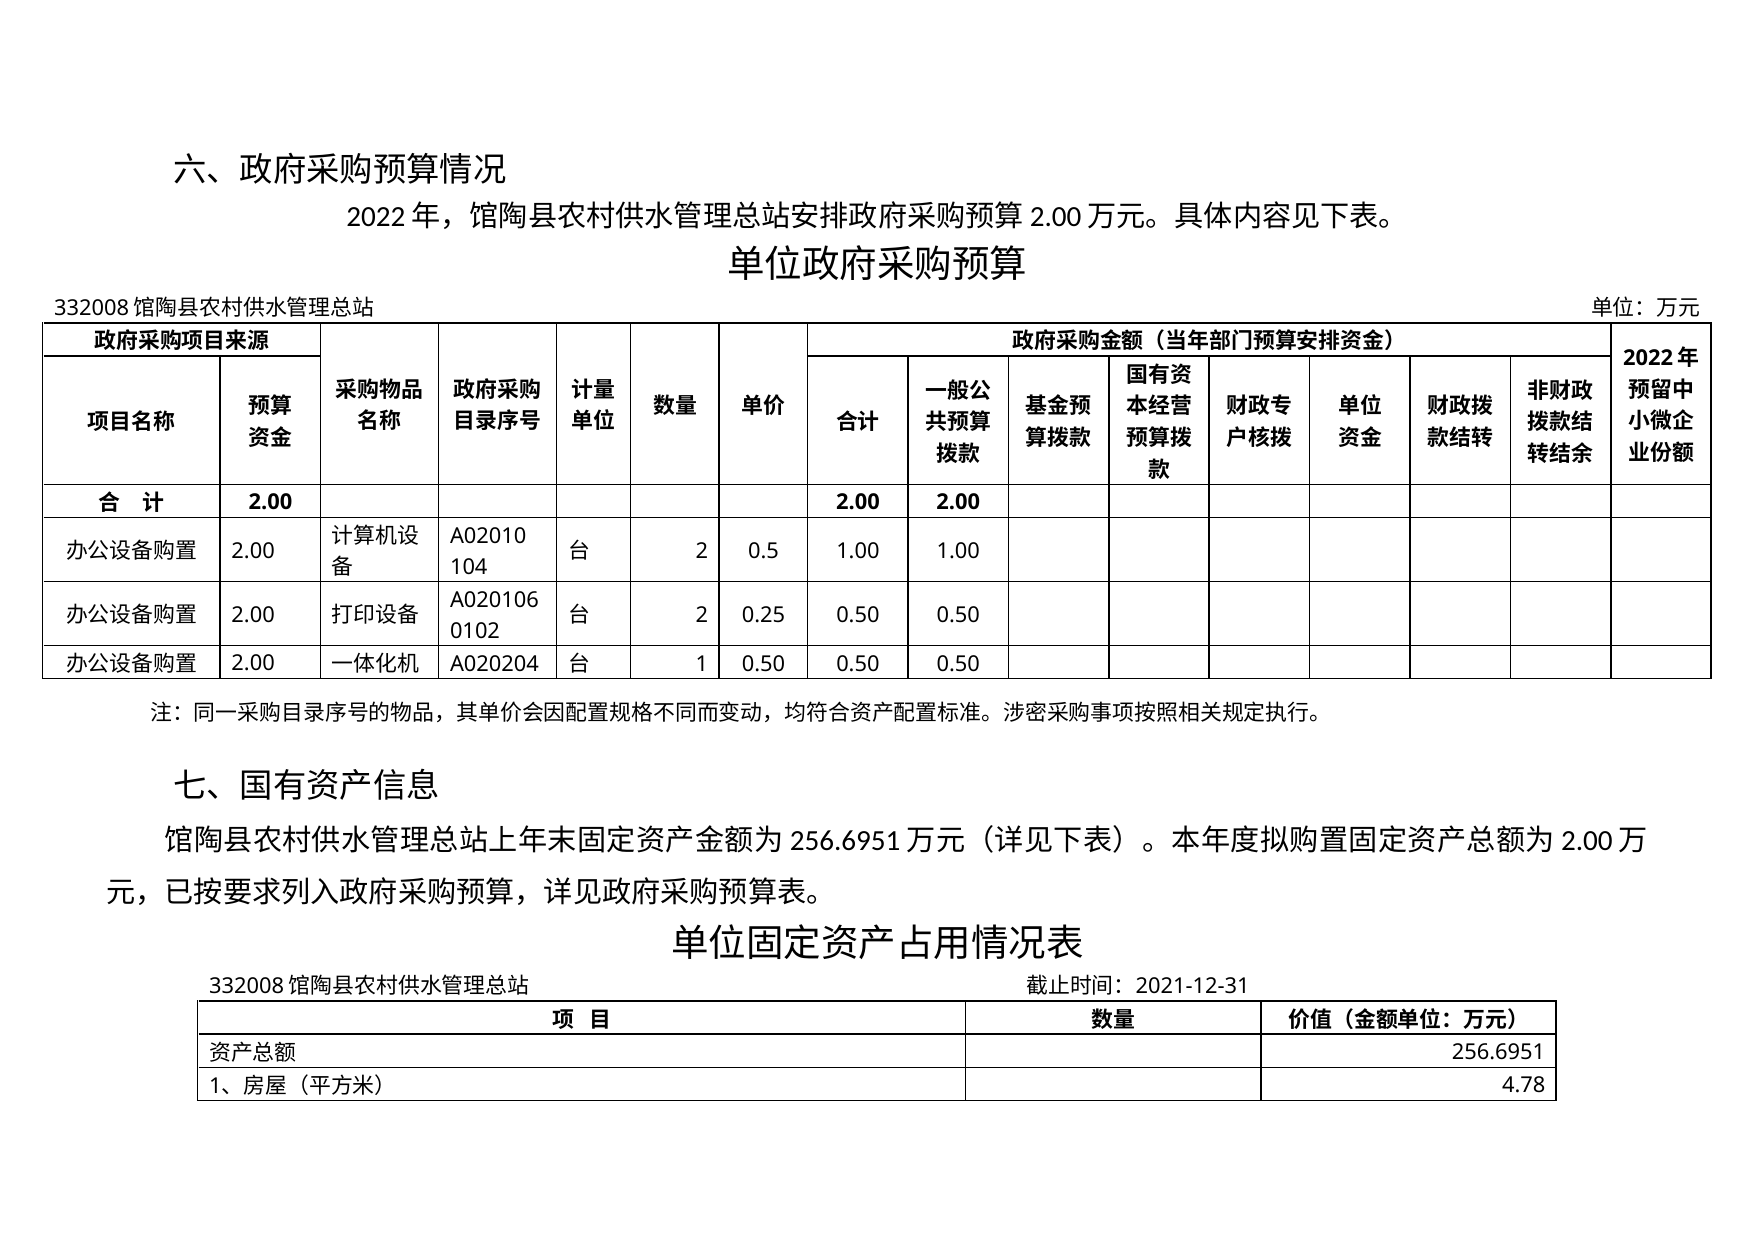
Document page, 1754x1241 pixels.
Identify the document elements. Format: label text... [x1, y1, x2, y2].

table_cell 0.25 [720, 582, 807, 645]
table_header 单位：万元 [808, 290, 1710, 322]
table_cell [1210, 485, 1309, 517]
table_cell 财政拨 款结转 [1411, 357, 1510, 483]
table_cell 2.00 [909, 485, 1008, 517]
table_cell 2.00 [221, 485, 320, 517]
table_cell 2 [631, 582, 718, 645]
table_cell 打印设备 [321, 582, 438, 645]
table_cell 0.50 [720, 646, 807, 678]
table_cell 非财政 拨款结 转结余 [1511, 357, 1610, 483]
table_cell [1411, 582, 1510, 645]
table_cell [1310, 485, 1409, 517]
table_header 332008馆陶县农村供水管理总站 [198, 968, 965, 1000]
table_cell 2022年 预留中 小微企 业份额 [1612, 324, 1710, 483]
table_cell 1.00 [808, 518, 907, 581]
table_cell 国有资本经营预算拨款 [1110, 357, 1208, 483]
table_cell 0.50 [808, 582, 907, 645]
text 馆陶县农村供水管理总站上年末固定资产金额为256.6951万元（详见下表）。本年度拟购置固定资产总额为2.00万元，已按要求列入政府采购预算，详见政府采购预算表。 [106, 808, 1648, 912]
table_cell [1009, 582, 1108, 645]
table_cell [1511, 518, 1610, 581]
table_cell 2.00 [221, 582, 320, 645]
table_cell [1511, 582, 1610, 645]
table_cell 办公设备购置 [43, 582, 219, 645]
table_cell [966, 1035, 1260, 1066]
table_cell 2 [631, 518, 718, 581]
table_cell [1310, 518, 1409, 581]
table_cell [1009, 485, 1108, 517]
text 2022年，馆陶县农村供水管理总站安排政府采购预算2.00万元。具体内容见下表。 [106, 192, 1648, 234]
table_cell [1612, 518, 1710, 581]
table_header 截止时间：2021-12-31 [966, 968, 1260, 1000]
table_cell [1310, 582, 1409, 645]
table_cell [1110, 518, 1208, 581]
table_cell A0201060102 [439, 582, 556, 645]
table_cell 0.50 [808, 646, 907, 678]
table_cell 256.6951 [1262, 1035, 1555, 1066]
table_cell [966, 1068, 1260, 1100]
table_cell [1511, 485, 1610, 517]
table_cell [321, 485, 438, 517]
table_cell 预算 资金 [221, 357, 320, 483]
table_cell [1612, 485, 1710, 517]
table_cell 办公设备购置 [43, 646, 219, 678]
table_cell 数量 [966, 1002, 1260, 1033]
table_cell 合计 [808, 357, 907, 483]
table_cell [1210, 646, 1309, 678]
table_cell 办公设备购置 [43, 518, 219, 581]
table_cell [720, 485, 807, 517]
table_cell 1 [631, 646, 718, 678]
table_cell 2.00 [221, 646, 320, 678]
table_cell [1110, 646, 1208, 678]
table_cell 计算机设备 [321, 518, 438, 581]
table_cell 0.50 [909, 582, 1008, 645]
table_cell [1612, 582, 1710, 645]
table_cell 政府采购金额（当年部门预算安排资金） [808, 324, 1610, 355]
table_cell [1511, 646, 1610, 678]
table_cell A020204 [439, 646, 556, 678]
text 六、政府采购预算情况 [106, 143, 1648, 191]
table_cell [439, 485, 556, 517]
table_cell [1110, 485, 1208, 517]
text 七、国有资产信息 [106, 759, 1648, 807]
table_cell [1009, 646, 1108, 678]
table_cell [1210, 518, 1309, 581]
table_cell 资产总额 [198, 1034, 965, 1066]
table_cell 政府采购项目来源 [43, 323, 320, 355]
table_cell 0.5 [720, 518, 807, 581]
table_cell 一体化机 [321, 646, 438, 678]
table_cell [1310, 646, 1409, 678]
table_cell [557, 485, 630, 517]
table_cell [1009, 518, 1108, 581]
table_cell 台 [557, 518, 630, 581]
table_cell [1210, 582, 1309, 645]
table_cell [1110, 582, 1208, 645]
table_cell 2.00 [808, 485, 907, 517]
text 单位固定资产占用情况表 [106, 912, 1648, 967]
table_cell 项 目 [198, 1001, 965, 1033]
table_cell A02010104 [439, 518, 556, 581]
table_cell 1、房屋（平方米） [198, 1068, 965, 1100]
table_cell [631, 485, 718, 517]
table_cell 单位 资金 [1310, 357, 1409, 483]
table_cell 采购物品名称 [321, 324, 438, 483]
table_cell 台 [557, 582, 630, 645]
table_cell [1411, 646, 1510, 678]
table_cell 台 [557, 646, 630, 678]
table_cell 2.00 [221, 518, 320, 581]
table_cell 0.50 [909, 646, 1008, 678]
table_cell 政府采购目录序号 [439, 324, 556, 483]
table_cell 计量 单位 [557, 324, 630, 483]
table_cell 财政专户核拨 [1210, 357, 1309, 483]
text 单位政府采购预算 [106, 234, 1648, 289]
table_cell [1411, 485, 1510, 517]
text 注：同一采购目录序号的物品，其单价会因配置规格不同而变动，均符合资产配置标准。涉密采购事项按照相关规定执行。 [106, 679, 1648, 731]
table_cell 项目名称 [43, 356, 219, 483]
table_cell 单价 [720, 324, 807, 483]
table_cell [1612, 646, 1710, 678]
table_cell 基金预算拨款 [1009, 357, 1108, 483]
table_cell 数量 [631, 324, 718, 483]
table_cell 4.78 [1262, 1068, 1555, 1100]
table_cell 一般公共预算拨款 [909, 357, 1008, 483]
table_cell 1.00 [909, 518, 1008, 581]
table_cell [1411, 518, 1510, 581]
table_header 332008馆陶县农村供水管理总站 [43, 290, 807, 322]
table_cell 价值（金额单位：万元） [1262, 1002, 1555, 1033]
table_cell 合 计 [43, 485, 219, 517]
